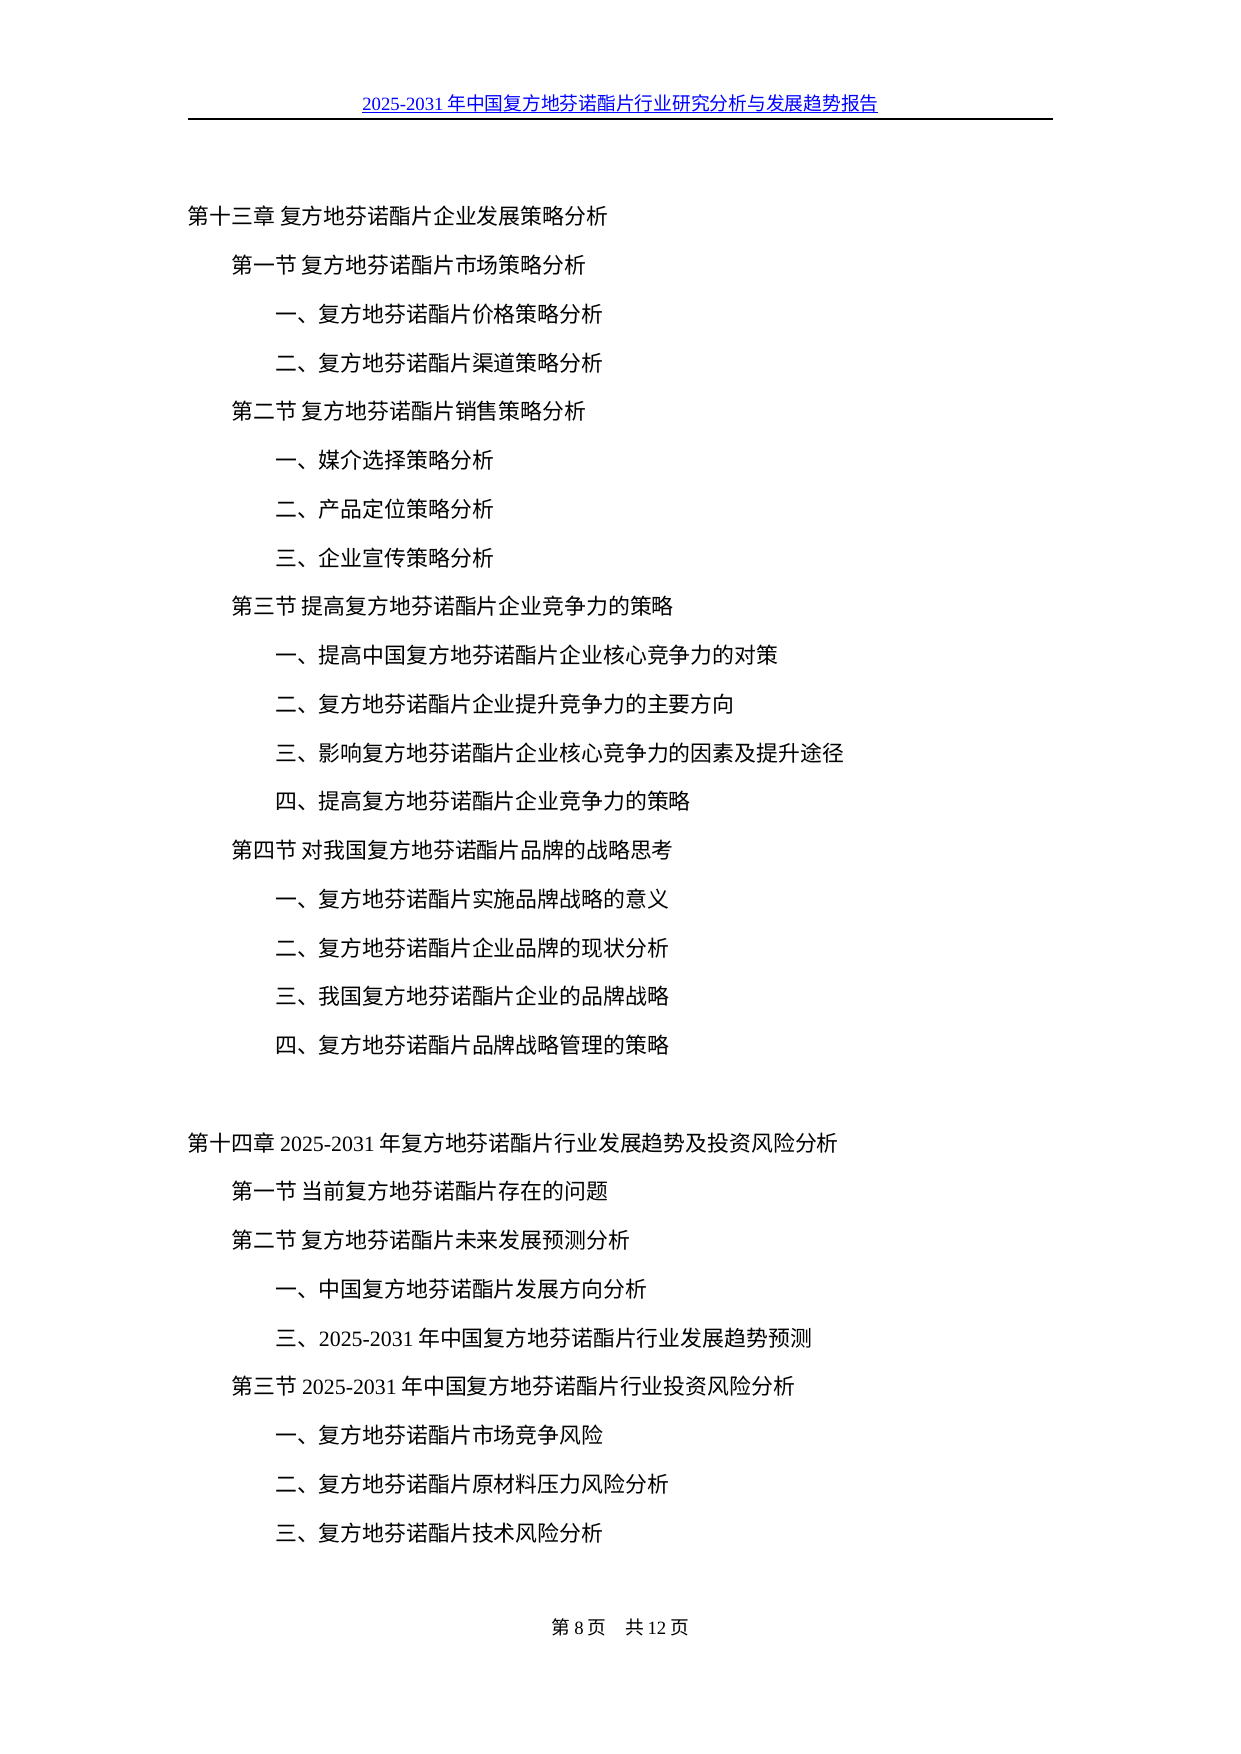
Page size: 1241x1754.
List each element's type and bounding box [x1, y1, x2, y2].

text [187, 150, 1053, 1548]
